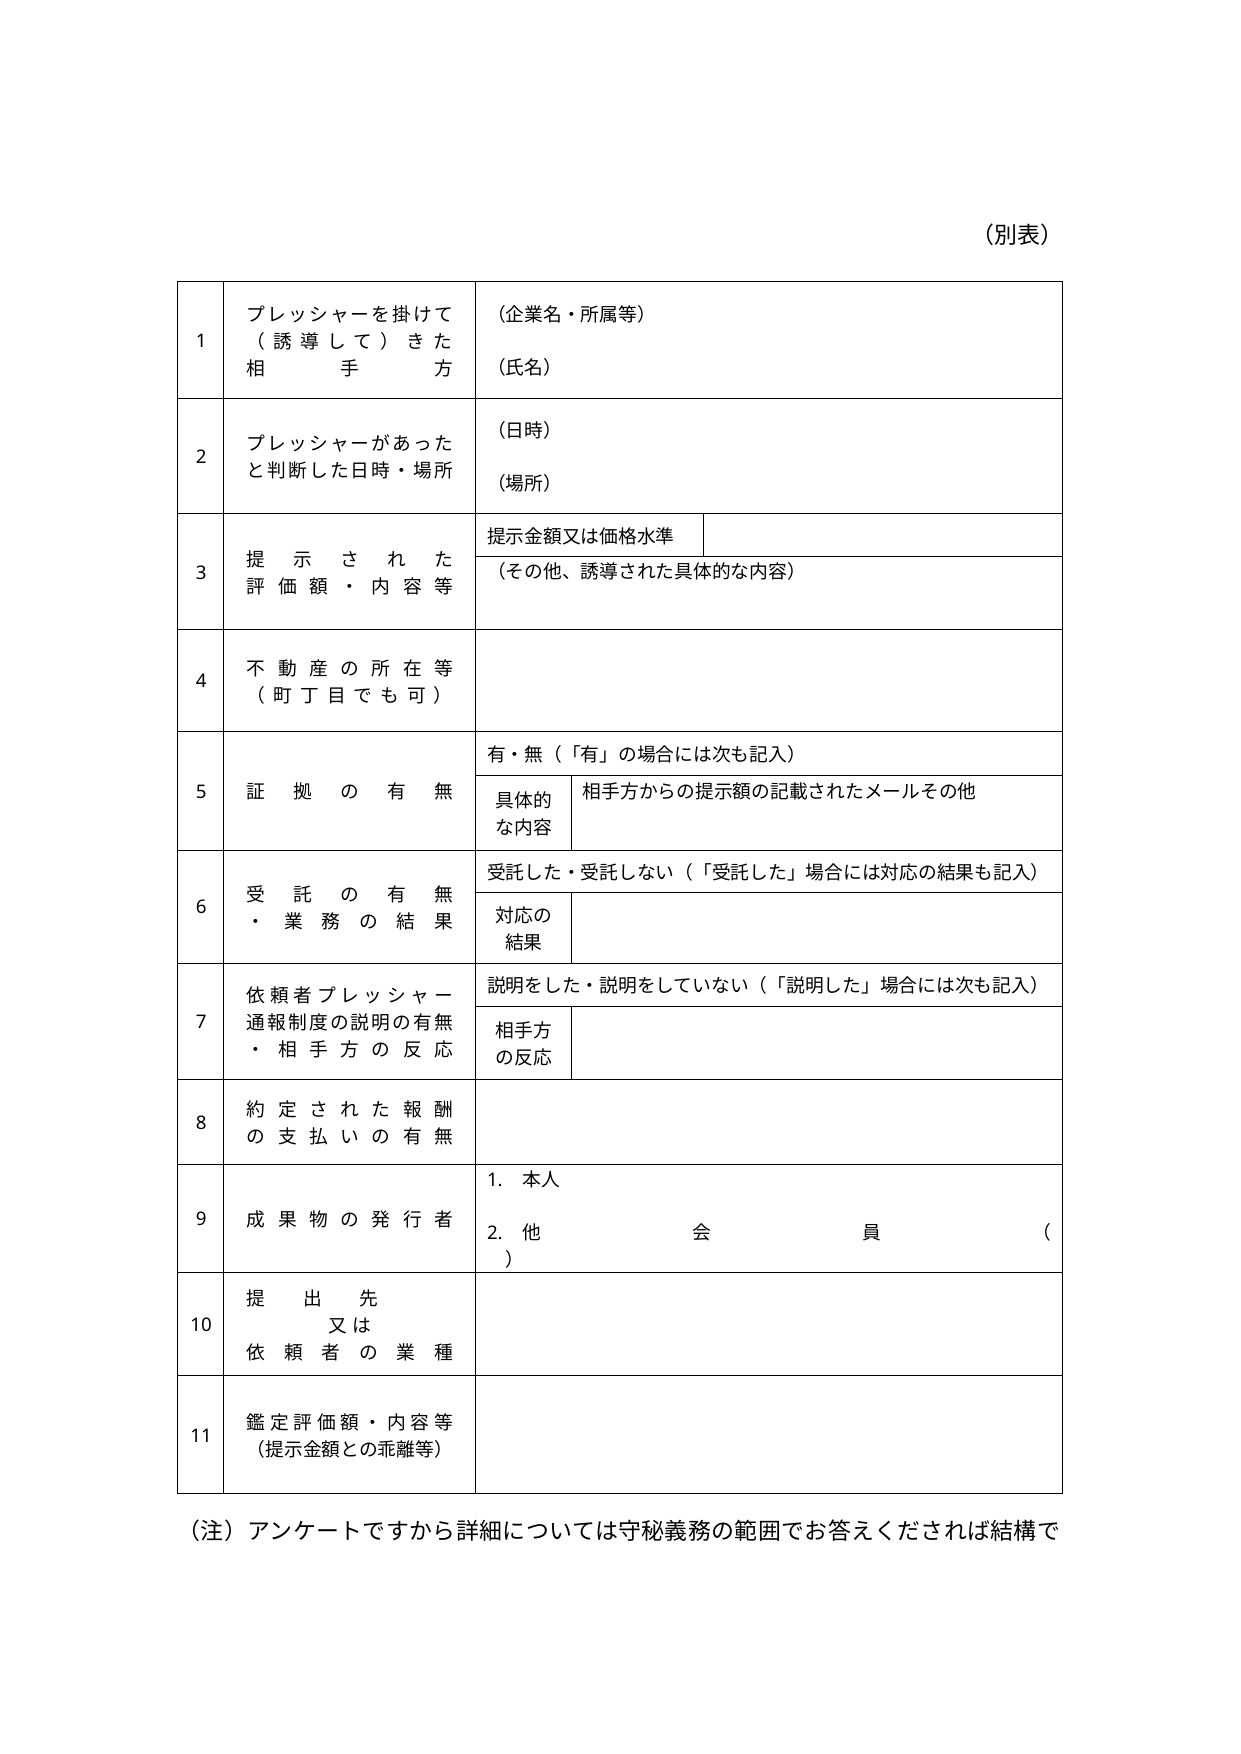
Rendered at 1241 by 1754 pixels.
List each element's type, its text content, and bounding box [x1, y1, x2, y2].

table_cell 対応の 結果 [476, 893, 571, 963]
table_header プレッシャーを掛けて（誘導して）きた 相手方 [224, 282, 475, 398]
text （別表） [177, 217, 1063, 250]
table_cell 4 [178, 630, 223, 731]
table_header （企業名・所属等） （氏名） [476, 282, 1062, 398]
table_cell 9 [178, 1165, 223, 1272]
table_cell 2 [178, 399, 223, 513]
table_cell 証拠の有無 [224, 732, 475, 849]
table_cell [476, 1080, 1062, 1164]
table_cell 5 [178, 732, 223, 849]
table_cell プレッシャーがあった と判断した日時・場所 [224, 399, 475, 513]
table_cell 鑑定評価額・内容等 （提示金額との乖離等） [224, 1376, 475, 1493]
table_cell 受託した・受託しない（「受託した」場合には対応の結果も記入） [476, 851, 1062, 892]
table_cell [704, 514, 1062, 556]
table_cell 10 [178, 1273, 223, 1375]
table_cell [476, 1273, 1062, 1375]
table_cell [572, 1007, 1062, 1079]
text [177, 1513, 1063, 1546]
table_cell [476, 630, 1062, 731]
table_cell 3 [178, 514, 223, 629]
table_cell 提示された 評価額・内容等 [224, 514, 475, 629]
table_cell [572, 893, 1062, 963]
table_cell 11 [178, 1376, 223, 1493]
table_cell 6 [178, 851, 223, 963]
table_cell （その他、誘導された具体的な内容） [476, 557, 1062, 629]
table_cell 具体的 な内容 [476, 776, 571, 849]
table_cell 依頼者プレッシャー 通報制度の説明の有無 ・相手方の反応 [224, 964, 475, 1079]
table_cell [476, 1376, 1062, 1493]
table_cell 提示金額又は価格水準 [476, 514, 703, 556]
table_cell 相手方 の反応 [476, 1007, 571, 1079]
table_cell 説明をした・説明をしていない（「説明した」場合には次も記入） [476, 964, 1062, 1006]
table_cell 有・無（「有」の場合には次も記入） [476, 732, 1062, 775]
table_cell 7 [178, 964, 223, 1079]
table_header 1 [178, 282, 223, 398]
table_cell 相手方からの提示額の記載されたメールその他 [572, 776, 1062, 849]
table_cell （日時） （場所） [476, 399, 1062, 513]
table_cell 不動産の所在等 （町丁目でも可） [224, 630, 475, 731]
table_cell 成果物の発行者 [224, 1165, 475, 1272]
table_cell 受託の有無 ・業務の結果 [224, 851, 475, 963]
table_cell 本人 2. 他会員（ ） [476, 1165, 1062, 1272]
table_cell 提出先 又は 依頼者の業種 [224, 1273, 475, 1375]
table_cell 約定された報酬 の支払いの有無 [224, 1080, 475, 1164]
table_cell 8 [178, 1080, 223, 1164]
